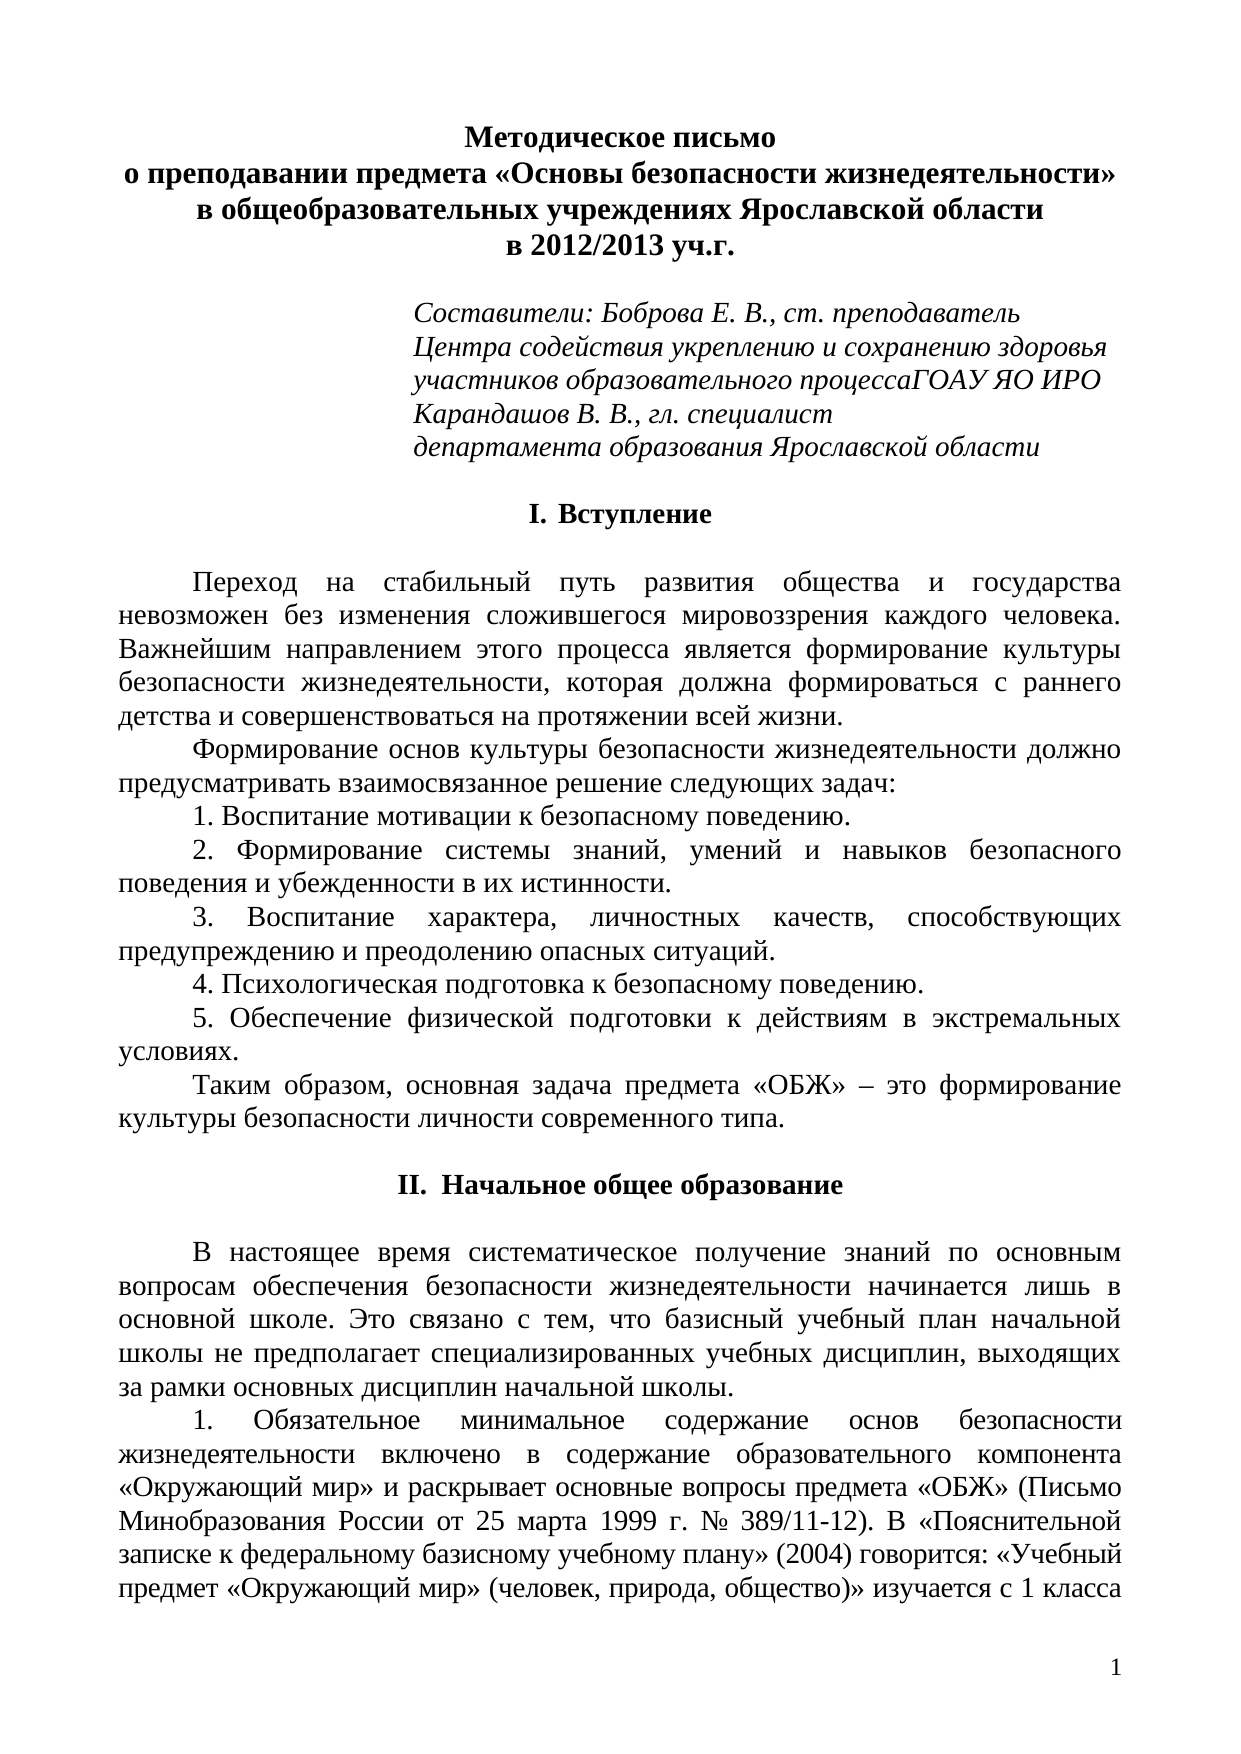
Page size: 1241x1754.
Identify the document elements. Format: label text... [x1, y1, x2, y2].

text Переход на стабильный путь развития общества и государства невозможен без изменения сложившегося мировоззрения каждого человека. Важнейшим направлением этого процесса является формирование культуры безопасности жизнедеятельности, которая должна формироваться с раннего детства и совершенствоваться на протяжении всей жизни. [118, 564, 1122, 731]
text Составители: Боброва Е. В., ст. преподаватель Центра содействия укреплению и сохранению здоровья участников образовательного процессаГОАУ ЯО ИРО Карандашов В. В., гл. специалист департамента образования Ярославской области [413, 295, 1122, 463]
list Вступление [118, 497, 1122, 530]
list Начальное общее образование [118, 1167, 1122, 1201]
text Формирование основ культуры безопасности жизнедеятельности должно предусматривать взаимосвязанное решение следующих задач: [118, 731, 1122, 798]
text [118, 1402, 1122, 1603]
text В настоящее время систематическое получение знаний по основным вопросам обеспечения безопасности жизнедеятельности начинается лишь в основной школе. Это связано с тем, что базисный учебный план начальной школы не предполагает специализированных учебных дисциплин, выходящих за рамки основных дисциплин начальной школы. [118, 1234, 1122, 1402]
text Методическое письмо о преподавании предмета «Основы безопасности жизнедеятельности» в общеобразовательных учреждениях Ярославской области в 2012/2013 уч.г. [118, 118, 1122, 262]
text 2. Формирование системы знаний, умений и навыков безопасного поведения и убежденности в их истинности. [118, 832, 1122, 899]
text 3. Воспитание характера, личностных качеств, способствующих предупреждению и преодолению опасных ситуаций. [118, 899, 1122, 966]
text 5. Обеспечение физической подготовки к действиям в экстремальных условиях. [118, 1000, 1122, 1067]
text 4. Психологическая подготовка к безопасному поведению. [118, 966, 1122, 1000]
text 1. Воспитание мотивации к безопасному поведению. [118, 798, 1122, 832]
text Таким образом, основная задача предмета «ОБЖ» – это формирование культуры безопасности личности современного типа. [118, 1067, 1122, 1134]
